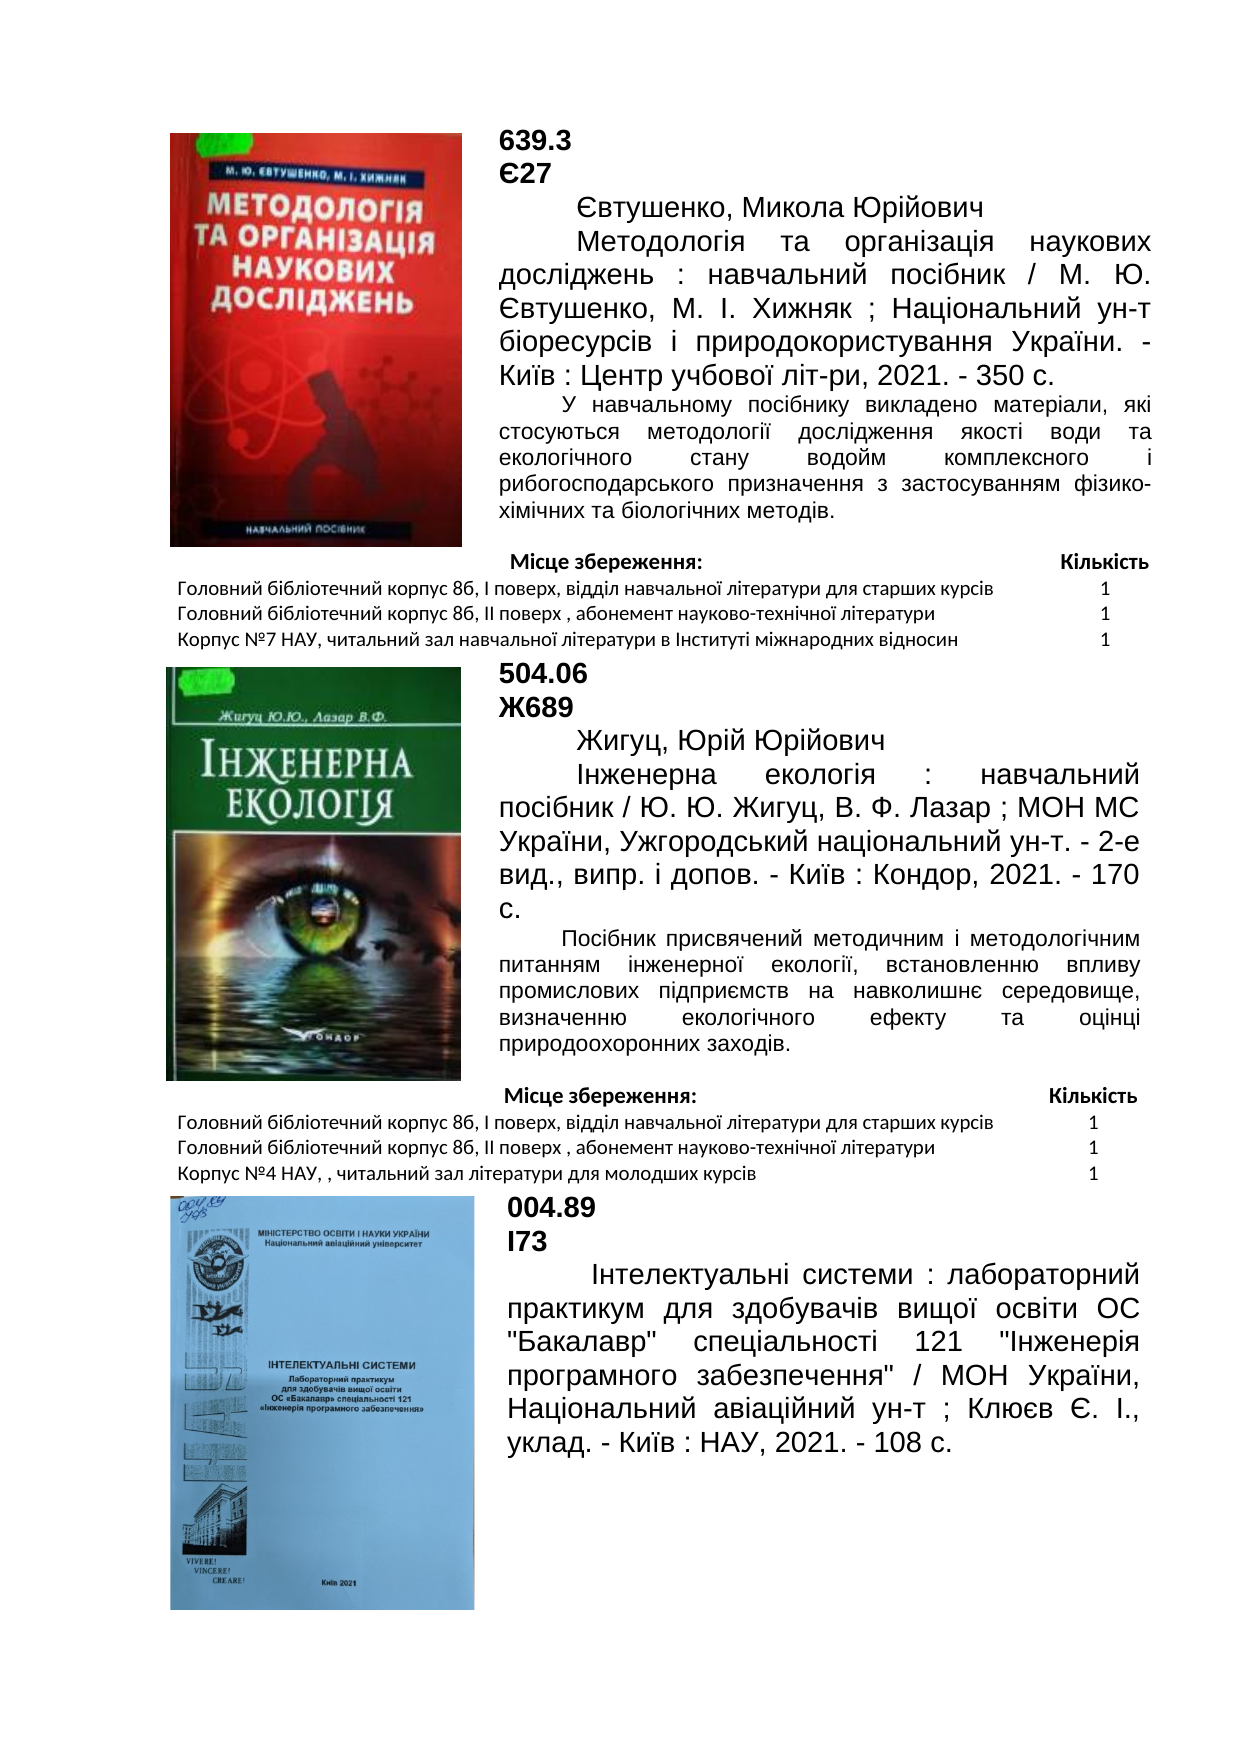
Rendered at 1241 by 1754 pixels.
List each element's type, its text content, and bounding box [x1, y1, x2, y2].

table_cell 1 [1034, 1109, 1152, 1134]
table_cell Місце збереження: [166, 1081, 1034, 1109]
table_cell 1 [1034, 1135, 1152, 1160]
table_header [166, 1190, 496, 1609]
table_header [166, 656, 487, 1081]
table_cell 1 [1034, 1160, 1152, 1185]
table_cell Головний бібліотечний корпус 8б, II поверх , абонемент науково-технічної літератури [166, 601, 1046, 626]
table_cell 1 [1046, 601, 1163, 626]
table_cell Головний бібліотечний корпус 8б, II поверх , абонемент науково-технічної літератури [166, 1135, 1034, 1160]
table_header [166, 123, 487, 547]
table_cell Головний бібліотечний корпус 8б, I поверх, відділ навчальної літератури для старших курсів [166, 575, 1046, 601]
table_cell Кількість [1034, 1081, 1152, 1109]
table_cell Головний бібліотечний корпус 8б, I поверх, відділ навчальної літератури для старших курсів [166, 1109, 1034, 1134]
table_cell Кількість [1046, 547, 1163, 575]
table_cell 1 [1046, 626, 1163, 651]
table_cell Місце збереження: [166, 547, 1046, 575]
table_cell 1 [1046, 575, 1163, 601]
table_header 004.89 І73 Інтелектуальні системи : лабораторний практикум для здобувачів вищої освіти ОС "Бакалавр" спеціальності 121 "Інженерія програмного забезпечення" / МОН України, Національний авіаційний ун-т ; Клюєв Є. І., уклад. - Київ : НАУ, 2021. - 108 с. [496, 1190, 1152, 1609]
table_cell Корпус №4 НАУ, , читальний зал літератури для молодших курсів [166, 1160, 1034, 1185]
table_cell Корпус №7 НАУ, читальний зал навчальної літератури в Інституті міжнародних відносин [166, 626, 1046, 651]
table_header 639.3 Є27 Євтушенко, Микола Юрійович Методологія та організація наукових досліджень : навчальний посібник / М. Ю. Євтушенко, М. І. Хижняк ; Національний ун-т біоресурсів і природокористування України. - Київ : Центр учбової літ-ри, 2021. - 350 с. У навчальному посібнику викладено матеріали, які стосуються методології дослідження якості води та екологічного стану водойм комплексного і рибогосподарського призначення з застосуванням фізико-хімічних та біологічних методів. [488, 123, 1163, 547]
table_header 504.06 Ж689 Жигуц, Юрій Юрійович Інженерна екологія : навчальний посібник / Ю. Ю. Жигуц, В. Ф. Лазар ; МОН МС України, Ужгородський національний ун-т. - 2-е вид., випр. і допов. - Київ : Кондор, 2021. - 170 с. Посібник присвячений методичним і методологічним питанням інженерної екології, встановленню впливу промислових підприємств на навколишнє середовище, визначенню екологічного ефекту та оцінці природоохоронних заходів. [488, 656, 1152, 1081]
